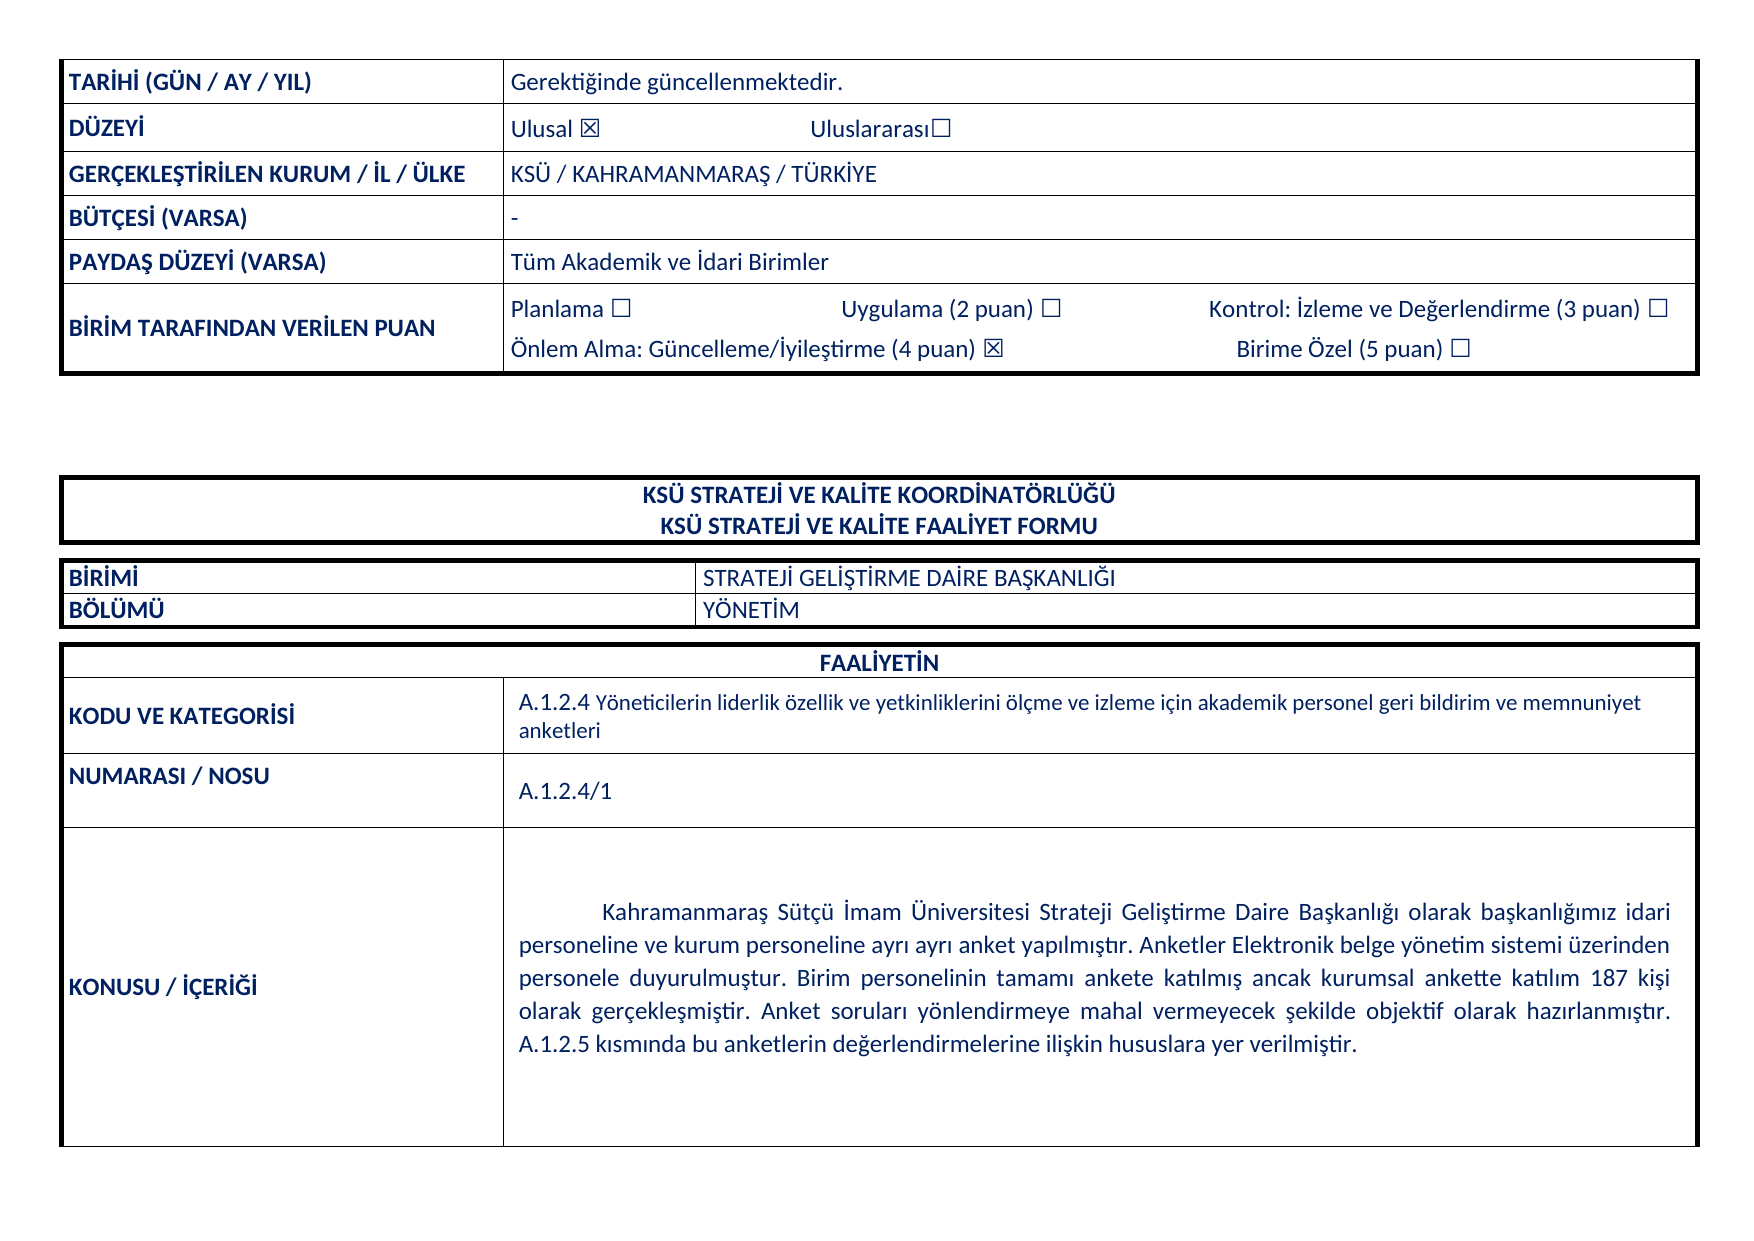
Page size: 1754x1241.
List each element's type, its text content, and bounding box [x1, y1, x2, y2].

table_cell KSÜ / KAHRAMANMARAŞ / TÜRKİYE [504, 152, 1695, 195]
table_cell PAYDAŞ DÜZEYİ (VARSA) [64, 240, 503, 283]
table_cell A.1.2.4 Yöneticilerin liderlik özellik ve yetkinliklerini ölçme ve izleme için akademik personel geri bildirim ve memnuniyet anketleri [504, 678, 1695, 753]
table_cell KSÜ STRATEJİ VE KALİTE FAALİYET FORMU [64, 510, 1695, 540]
table_cell DÜZEYİ [64, 104, 503, 151]
table_cell BİRİM TARAFINDAN VERİLEN PUAN [64, 284, 503, 371]
table_header KSÜ STRATEJİ VE KALİTE KOORDİNATÖRLÜĞÜ [64, 480, 1695, 510]
table_header BİRİMİ [64, 563, 695, 593]
table_cell NUMARASI / NOSU [64, 754, 503, 827]
table_header STRATEJİ GELİŞTİRME DAİRE BAŞKANLIĞI [696, 563, 1695, 593]
table_cell A.1.2.4/1 [504, 754, 1695, 827]
table_cell Kahramanmaraş Sütçü İmam Üniversitesi Strateji Geliştirme Daire Başkanlığı olarak başkanlığımız idari personeline ve kurum personeline ayrı ayrı anket yapılmıştır. Anketler Elektronik belge yönetim sistemi üzerinden personele duyurulmuştur. Birim personelinin tamamı ankete katılmış ancak kurumsal ankette katılım 187 kişi olarak gerçekleşmiştir. Anket soruları yönlendirmeye mahal vermeyecek şekilde objektif olarak hazırlanmıştır. A.1.2.5 kısmında bu anketlerin değerlendirmelerine ilişkin hususlara yer verilmiştir. [504, 828, 1695, 1146]
table_cell Ulusal Uluslararası [504, 104, 1695, 151]
table_cell Tüm Akademik ve İdari Birimler [504, 240, 1695, 283]
table_cell KONUSU / İÇERİĞİ [64, 828, 503, 1146]
table_cell Gerektiğinde güncellenmektedir. [504, 60, 1695, 103]
table_cell BÖLÜMÜ [64, 594, 695, 624]
table_cell Planlama Uygulama (2 puan) Kontrol: İzleme ve Değerlendirme (3 puan) Önlem Alma: Güncelleme/İyileştirme (4 puan) Birime Özel (5 puan) [504, 284, 1695, 371]
table_cell KODU VE KATEGORİSİ [64, 678, 503, 753]
table_cell YÖNETİM [696, 594, 1695, 624]
table_header FAALİYETİN [64, 647, 1695, 677]
table_cell - [504, 196, 1695, 239]
table_cell BÜTÇESİ (VARSA) [64, 196, 503, 239]
table_cell TARİHİ (GÜN / AY / YIL) [64, 60, 503, 103]
table_cell GERÇEKLEŞTİRİLEN KURUM / İL / ÜLKE [64, 152, 503, 195]
